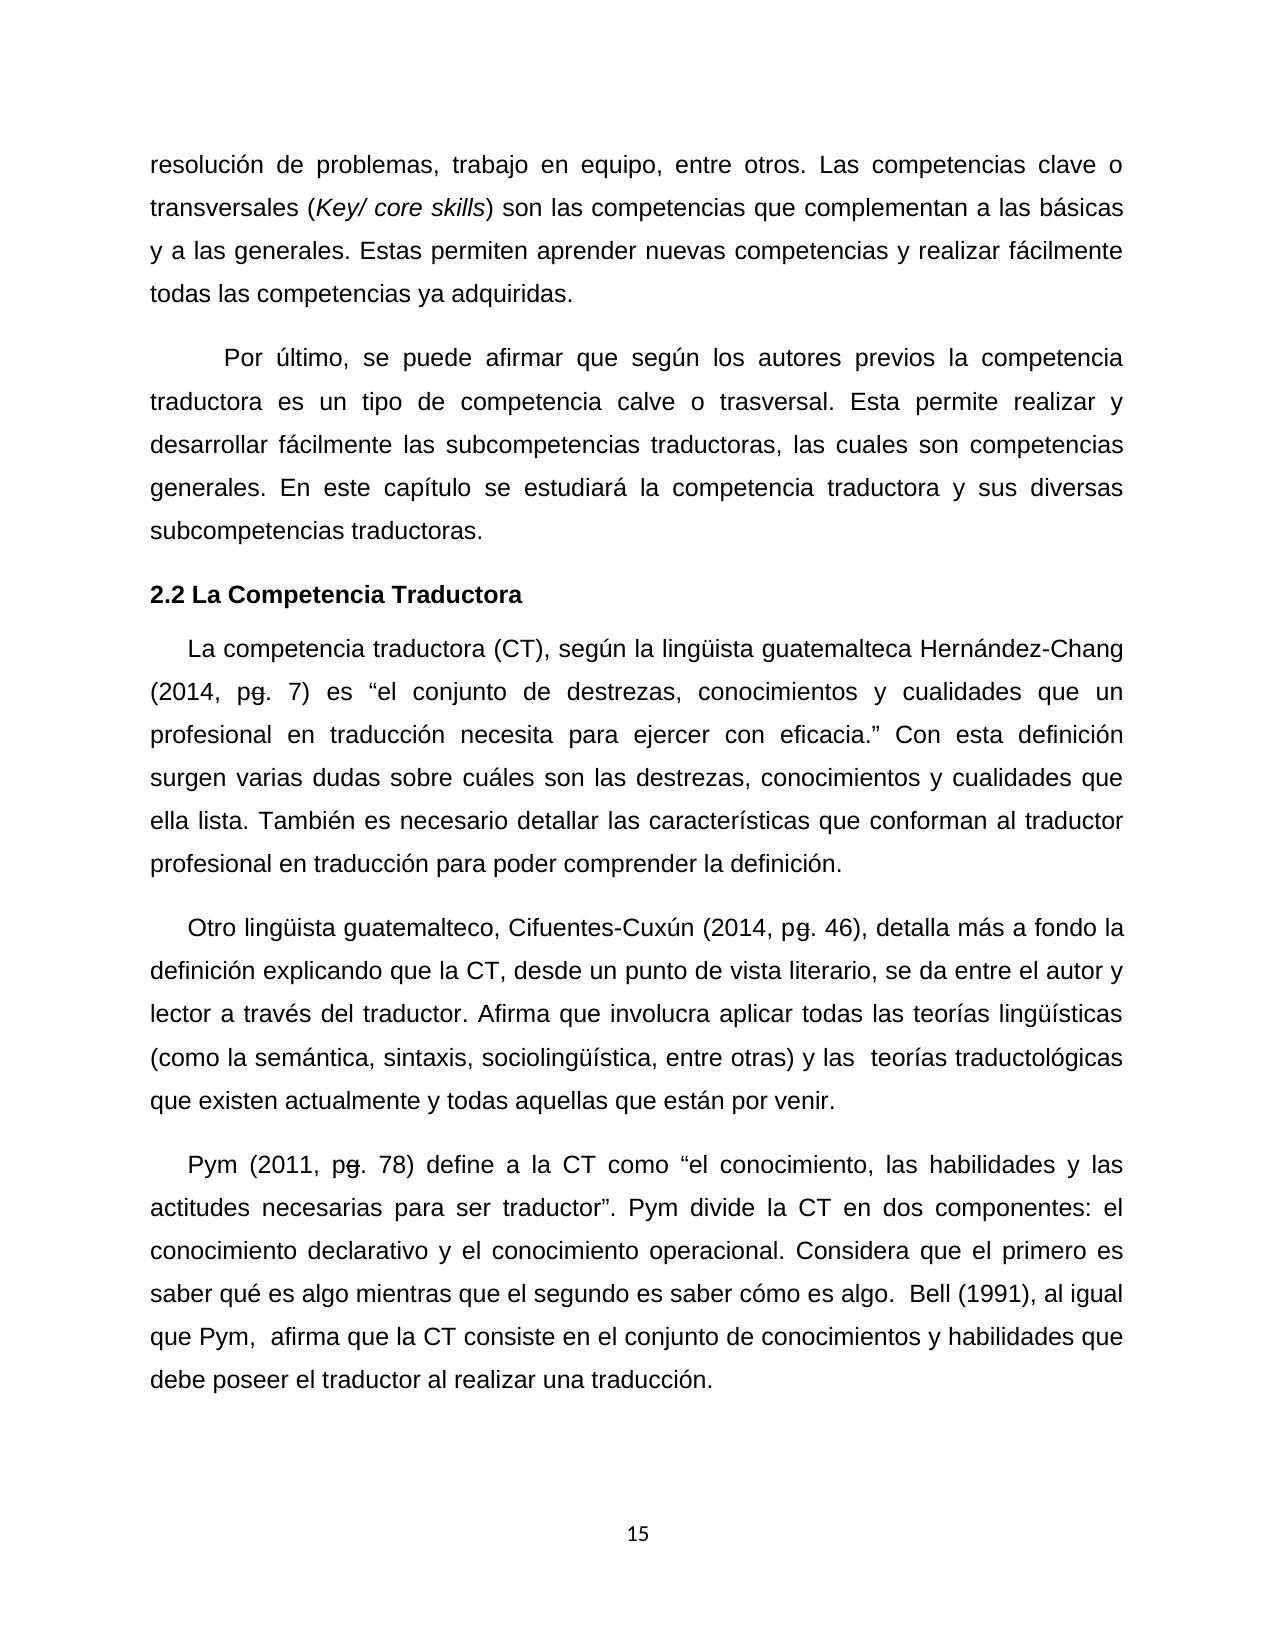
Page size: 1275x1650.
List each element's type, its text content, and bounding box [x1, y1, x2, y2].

text Por último, se puede afirmar que según los autores previos la competencia traductora es un tipo de competencia calve o trasversal. Esta permite realizar y desarrollar fácilmente las subcompetencias traductoras, las cuales son competencias generales. En este capítulo se estudiará la competencia traductora y sus diversas subcompetencias traductoras. [150, 343, 1125, 544]
text La competencia traductora (CT), según la lingüista guatemalteca Hernández-Chang (2014, pg. 7) es “el conjunto de destrezas, conocimientos y cualidades que un profesional en traducción necesita para ejercer con eficacia.” Con esta definición surgen varias dudas sobre cuáles son las destrezas, conocimientos y cualidades que ella lista. También es necesario detallar las características que conforman al traductor profesional en traducción para poder comprender la definición. [150, 634, 1125, 878]
text Pym (2011, pg. 78) define a la CT como “el conocimiento, las habilidades y las actitudes necesarias para ser traductor”. Pym divide la CT en dos componentes: el conocimiento declarativo y el conocimiento operacional. Considera que el primero es saber qué es algo mientras que el segundo es saber cómo es algo. Bell (1991), al igual que Pym, afirma que la CT consiste en el conjunto de conocimientos y habilidades que debe poseer el traductor al realizar una traducción. [150, 1150, 1125, 1394]
text 2.2 La Competencia Traductora [150, 580, 1125, 608]
text Otro lingüista guatemalteco, Cifuentes-Cuxún (2014, pg. 46), detalla más a fondo la definición explicando que la CT, desde un punto de vista literario, se da entre el autor y lector a través del traductor. Afirma que involucra aplicar todas las teorías lingüísticas (como la semántica, sintaxis, sociolingüística, entre otras) y las teorías traductológicas que existen actualmente y todas aquellas que están por venir. [150, 913, 1125, 1114]
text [150, 150, 1125, 308]
